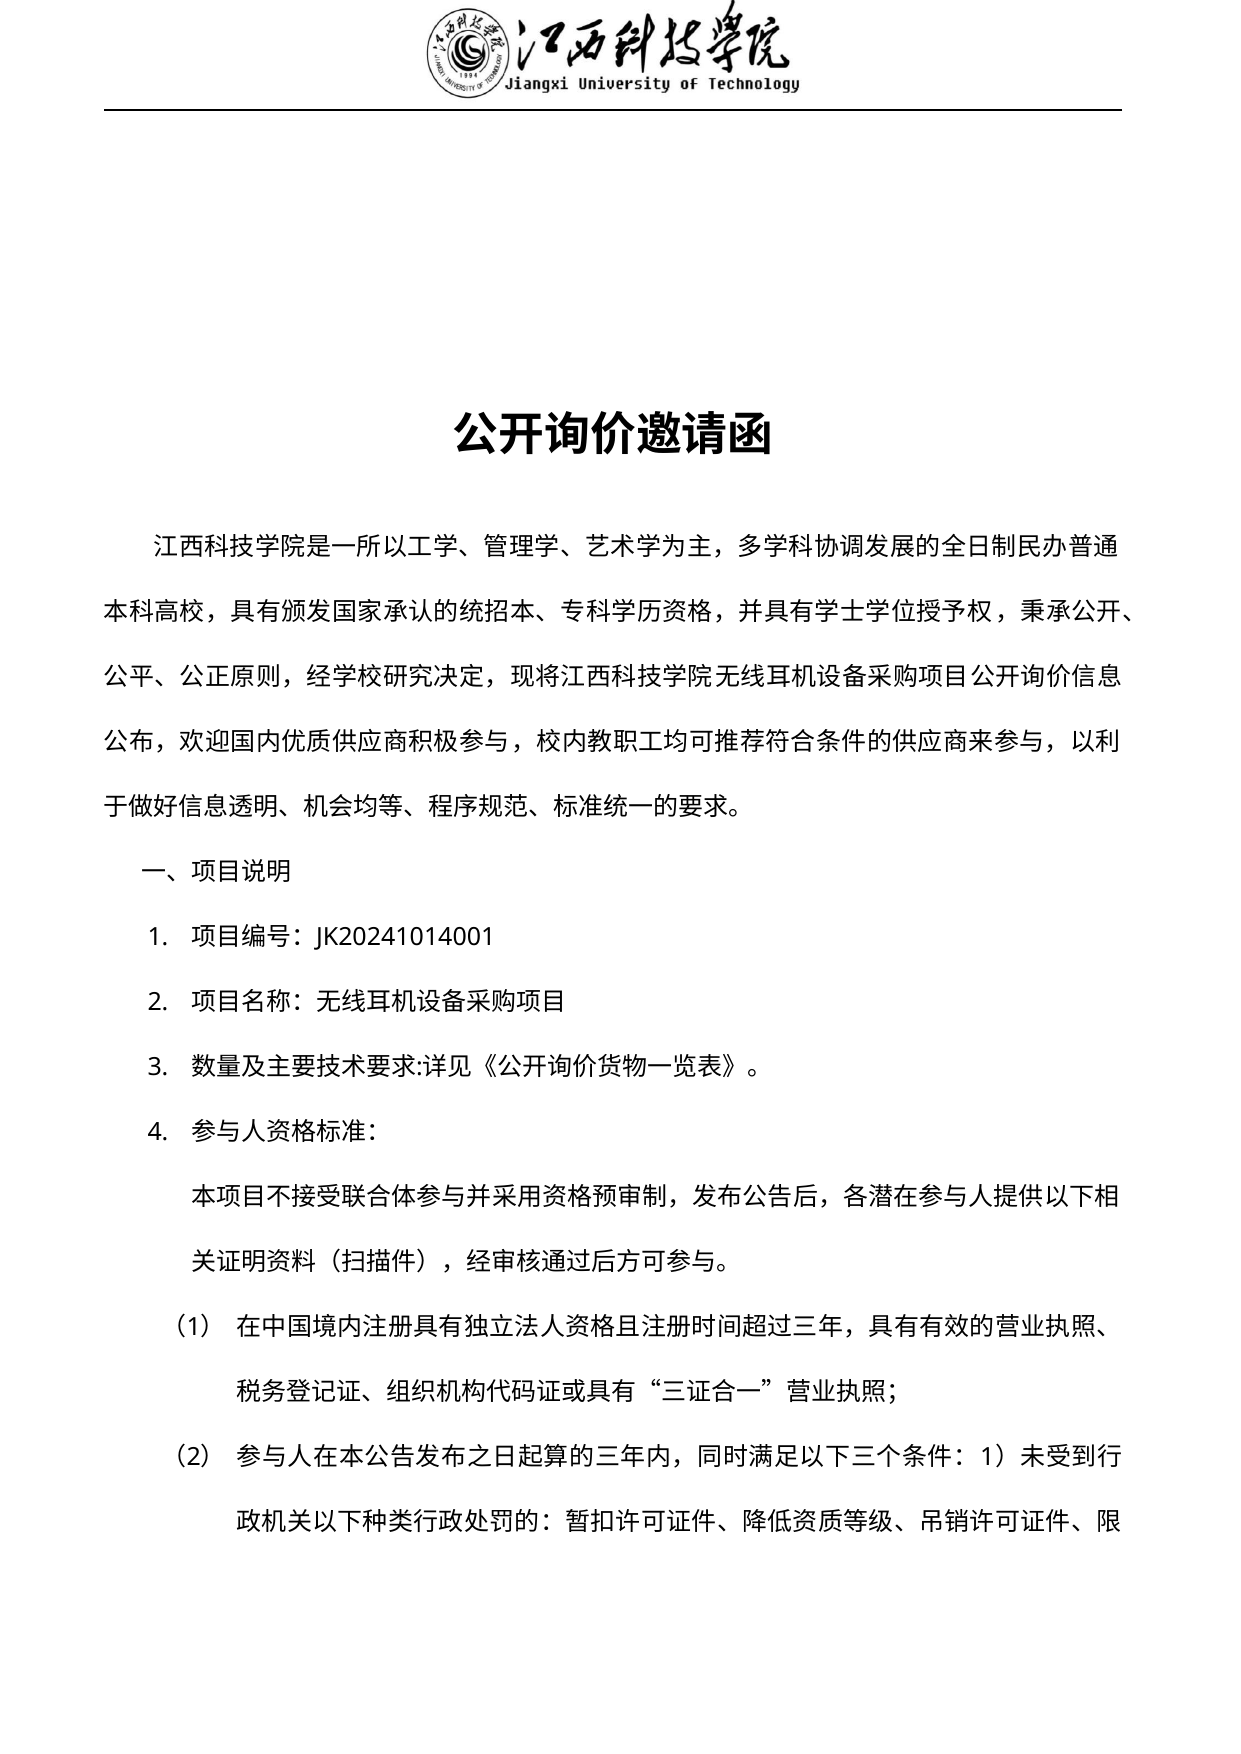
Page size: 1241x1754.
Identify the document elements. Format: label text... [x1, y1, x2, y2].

text 本项目不接受联合体参与并采用资格预审制，发布公告后，各潜在参与人提供以下相关证明资料（扫描件），经审核通过后方可参与。 [191, 1162, 1122, 1292]
list 参与人资格标准： [147, 1097, 1122, 1162]
list 项目编号：JK20241014001 [147, 902, 1122, 967]
text 一、项目说明 [103, 837, 1122, 902]
picture [414, 0, 812, 107]
list 在中国境内注册具有独立法人资格且注册时间超过三年，具有有效的营业执照、税务登记证、组织机构代码证或具有“三证合一”营业执照； [161, 1292, 1122, 1422]
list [161, 1422, 1122, 1552]
text 江西科技学院是一所以工学、管理学、艺术学为主，多学科协调发展的全日制民办普通本科高校，具有颁发国家承认的统招本、专科学历资格，并具有学士学位授予权，秉承公开、公平、公正原则，经学校研究决定，现将江西科技学院无线耳机设备采购项目公开询价信息公布，欢迎国内优质供应商积极参与，校内教职工均可推荐符合条件的供应商来参与，以利于做好信息透明、机会均等、程序规范、标准统一的要求。 [103, 512, 1122, 837]
text 公开询价邀请函 [103, 382, 1122, 479]
list 数量及主要技术要求:详见《公开询价货物一览表》。 [147, 1032, 1122, 1097]
list 项目名称：无线耳机设备采购项目 [147, 967, 1122, 1032]
